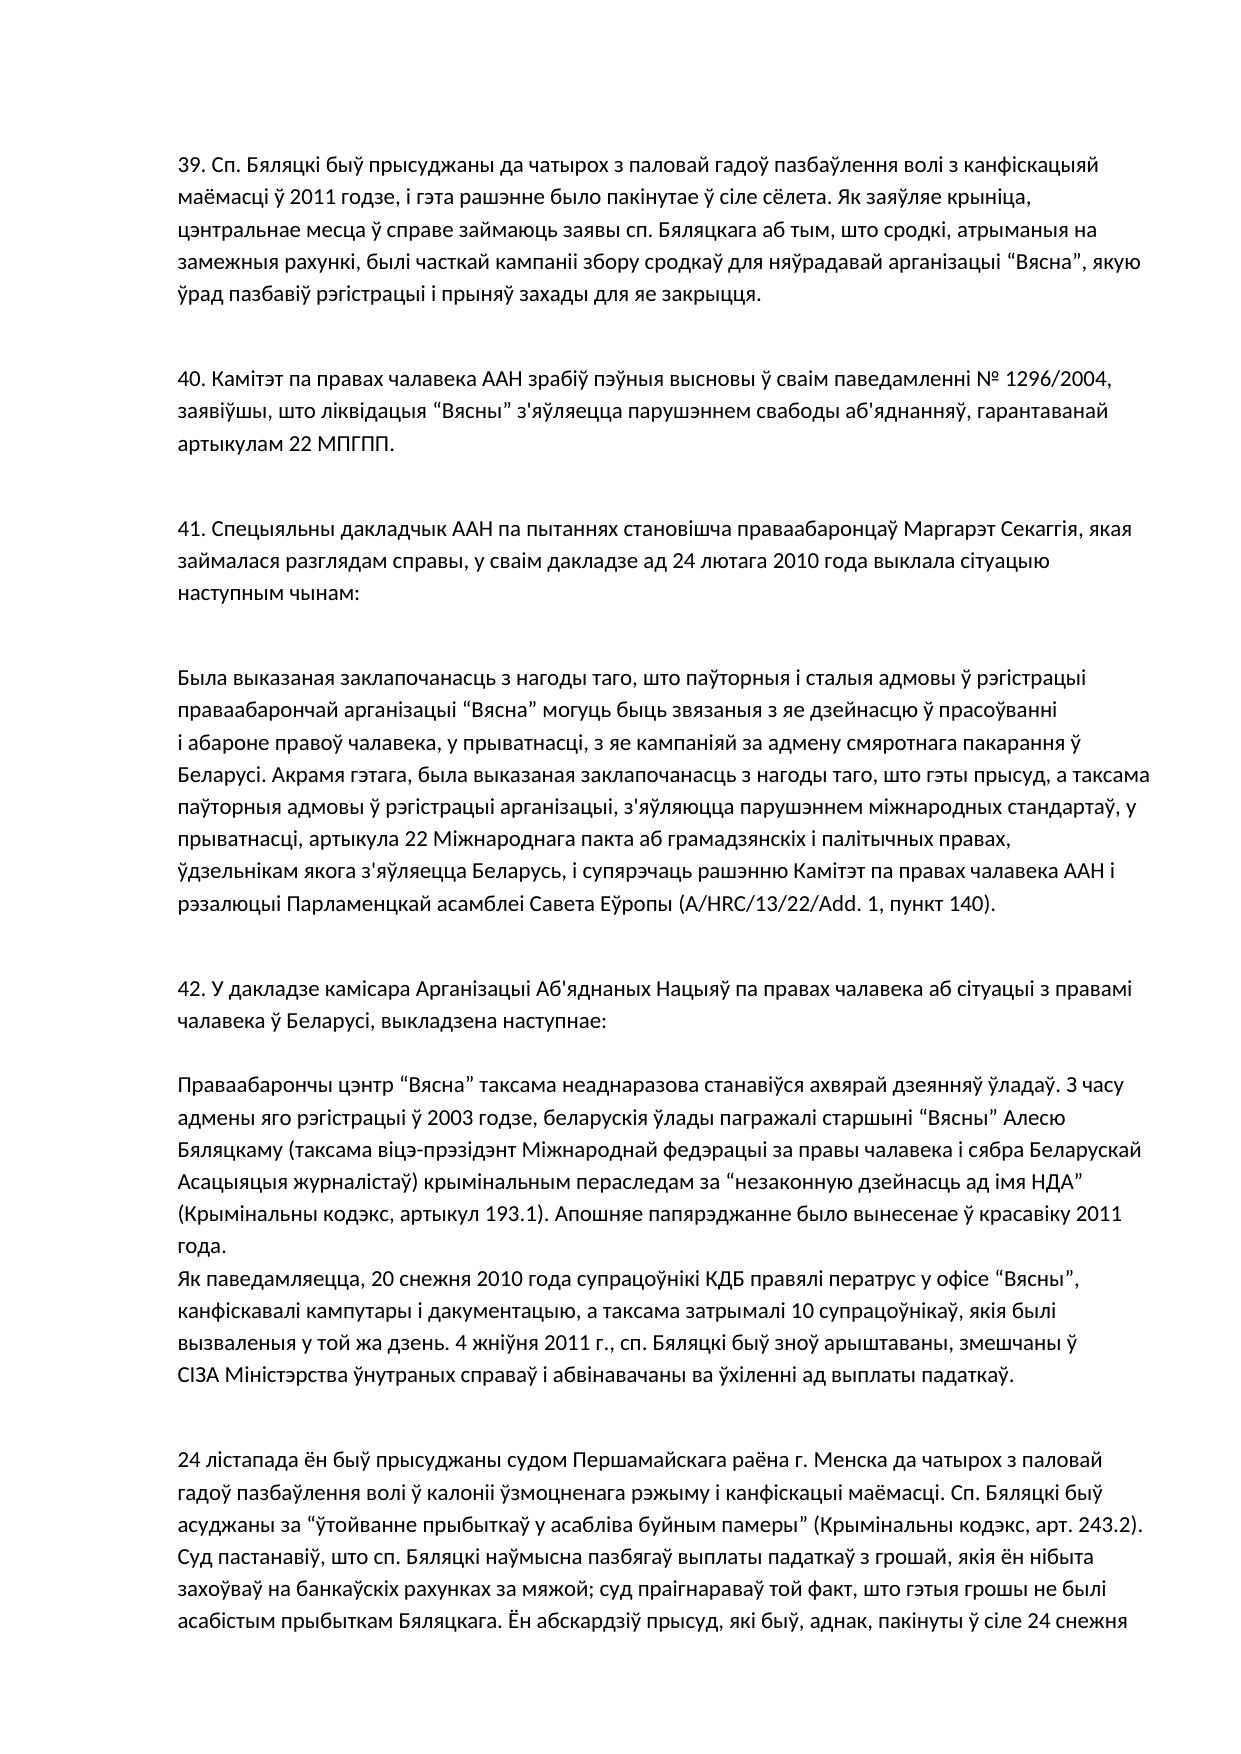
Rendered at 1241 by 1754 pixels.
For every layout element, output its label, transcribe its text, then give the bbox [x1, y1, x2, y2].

text 40. Камітэт па правах чалавека ААН зрабіў пэўныя высновы ў сваім паведамленні № 1296/2004, заявіўшы, што ліквідацыя “Вясны” з'яўляецца парушэннем свабоды аб'яднанняў, гарантаванай артыкулам 22 МПГПП. [177, 332, 1152, 457]
text 41. Спецыяльны дакладчык ААН па пытаннях становішча праваабаронцаў Маргарэт Секаггія, якая займалася разглядам справы, у сваім дакладзе ад 24 лютага 2010 года выклала сітуацыю наступным чынам: [177, 482, 1152, 606]
text 39. Сп. Бяляцкі быў прысуджаны да чатырох з паловай гадоў пазбаўлення волі з канфіскацыяй маёмасці ў 2011 годзе, і гэта рашэнне было пакінутае ў сіле сёлета. Як заяўляе крыніца, цэнтральнае месца ў справе займаюць заявы сп. Бяляцкага аб тым, што сродкі, атрыманыя на замежныя рахункі, былі часткай кампаніі збору сродкаў для няўрадавай арганізацыі “Вясна”, якую ўрад пазбавіў рэгістрацыі і прыняў захады для яе закрыцця. [177, 118, 1152, 307]
text Была выказаная заклапочанасць з нагоды таго, што паўторныя і сталыя адмовы ў рэгістрацыі праваабарончай арганізацыі “Вясна” могуць быць звязаныя з яе дзейнасцю ў прасоўванні і абароне правоў чалавека, у прыватнасці, з яе кампаніяй за адмену смяротнага пакарання ў Беларусі. Акрамя гэтага, была выказаная заклапочанасць з нагоды таго, што гэты прысуд, а таксама паўторныя адмовы ў рэгістрацыі арганізацыі, з'яўляюцца парушэннем міжнародных стандартаў, у прыватнасці, артыкула 22 Міжнароднага пакта аб грамадзянскіх і палітычных правах, ўдзельнікам якога з'яўляецца Беларусь, і супярэчаць рашэнню Камітэт па правах чалавека ААН і рэзалюцыі Парламенцкай асамблеі Савета Еўропы (A/HRC/13/22/Add. 1, пункт 140). [177, 631, 1152, 917]
text 42. У дакладзе камісара Арганізацыі Аб'яднаных Нацыяў па правах чалавека аб сітуацыі з правамі чалавека ў Беларусі, выкладзена наступнае: Праваабарончы цэнтр “Вясна” таксама неаднаразова станавіўся ахвярай дзеянняў ўладаў. З часу адмены яго рэгістрацыі ў 2003 годзе, беларускія ўлады пагражалі старшыні “Вясны” Алесю Бяляцкаму (таксама віцэ-прэзідэнт Міжнароднай федэрацыі за правы чалавека і сябра Беларускай Асацыяцыя журналістаў) крымінальным пераследам за “незаконную дзейнасць ад імя НДА” (Крымінальны кодэкс, артыкул 193.1). Апошняе папярэджанне было вынесенае ў красавіку 2011 года. Як паведамляецца, 20 снежня 2010 года супрацоўнікі КДБ правялі ператрус у офісе “Вясны”, канфіскавалі кампутары і дакументацыю, а таксама затрымалі 10 супрацоўнікаў, якія былі вызваленыя у той жа дзень. 4 жніўня 2011 г., сп. Бяляцкі быў зноў арыштаваны, змешчаны ў СІЗА Міністэрства ўнутраных справаў і абвінавачаны ва ўхіленні ад выплаты падаткаў. [177, 942, 1152, 1388]
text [177, 1413, 1152, 1634]
